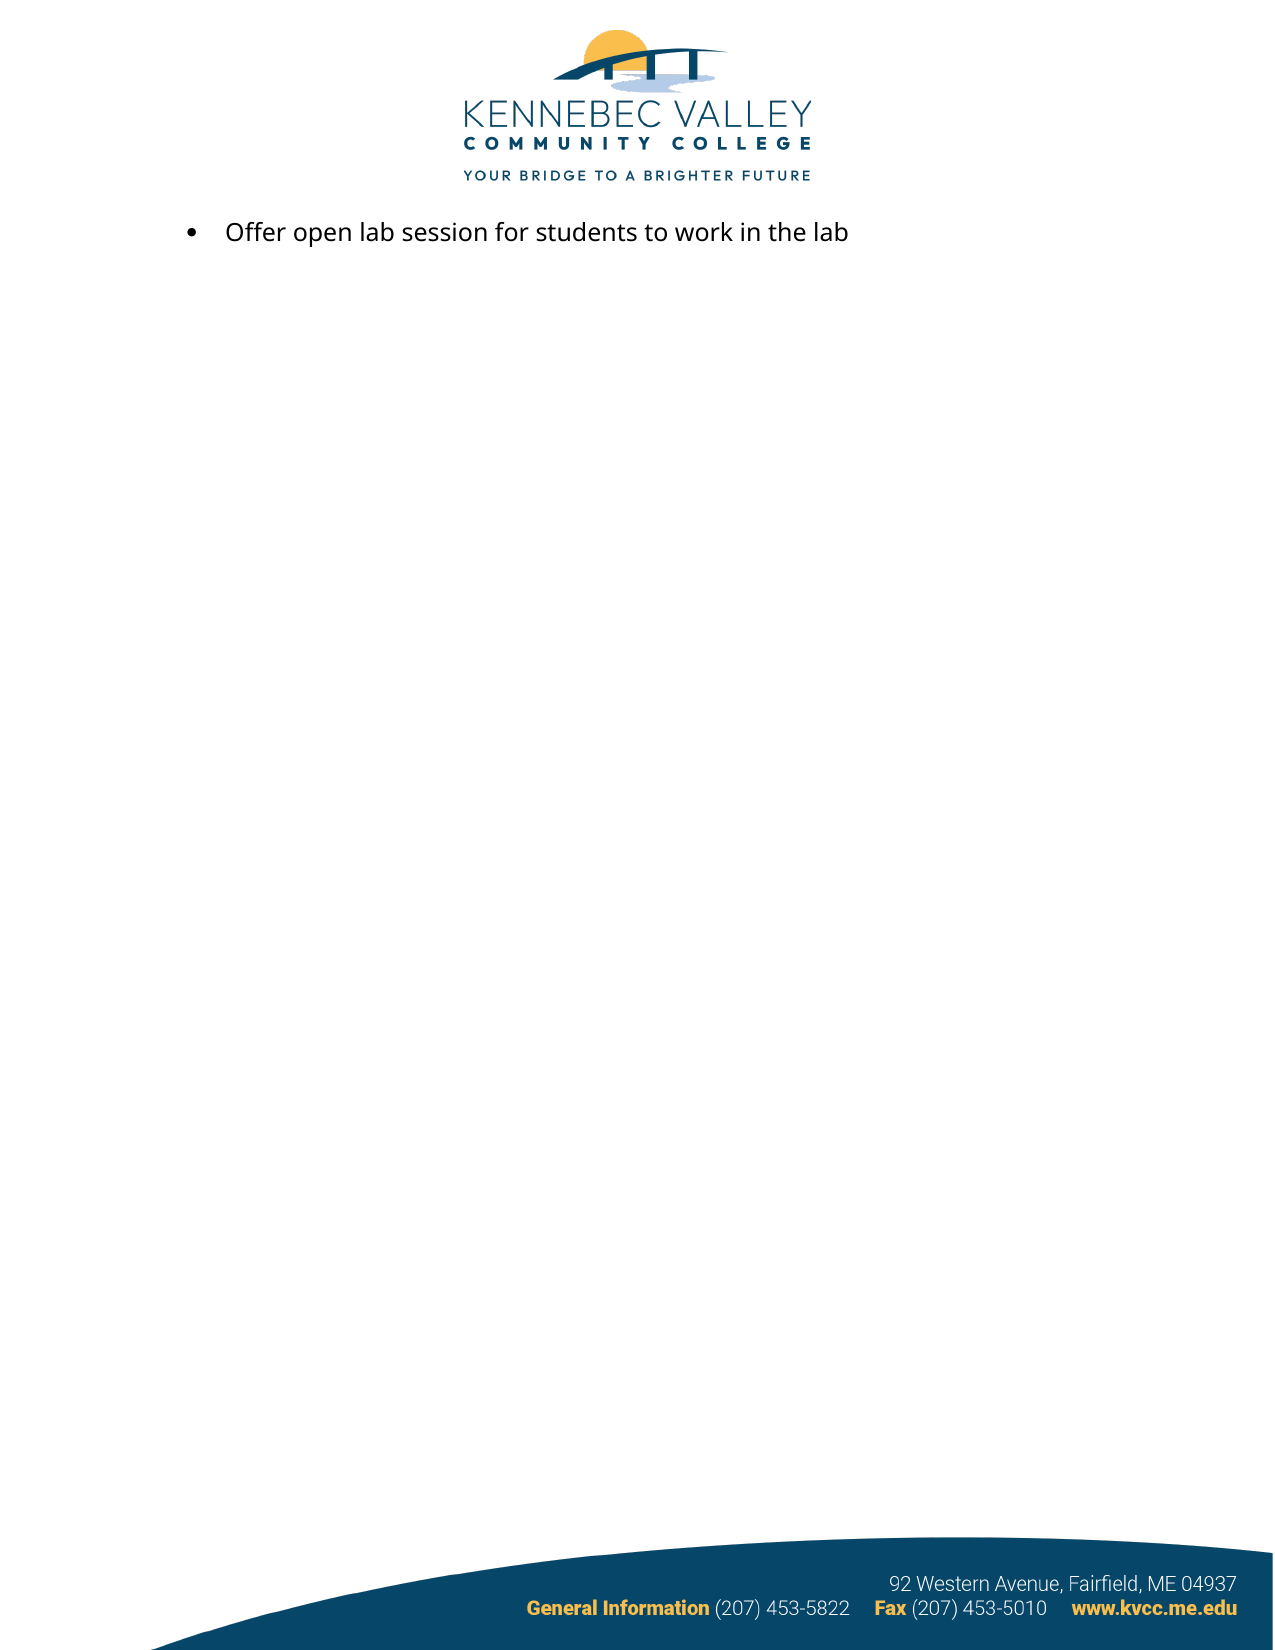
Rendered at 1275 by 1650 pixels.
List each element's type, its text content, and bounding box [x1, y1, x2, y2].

list Offer open lab session for students to work in the lab [187, 215, 1125, 249]
picture [463, 30, 812, 181]
picture [150, 1537, 1273, 1650]
